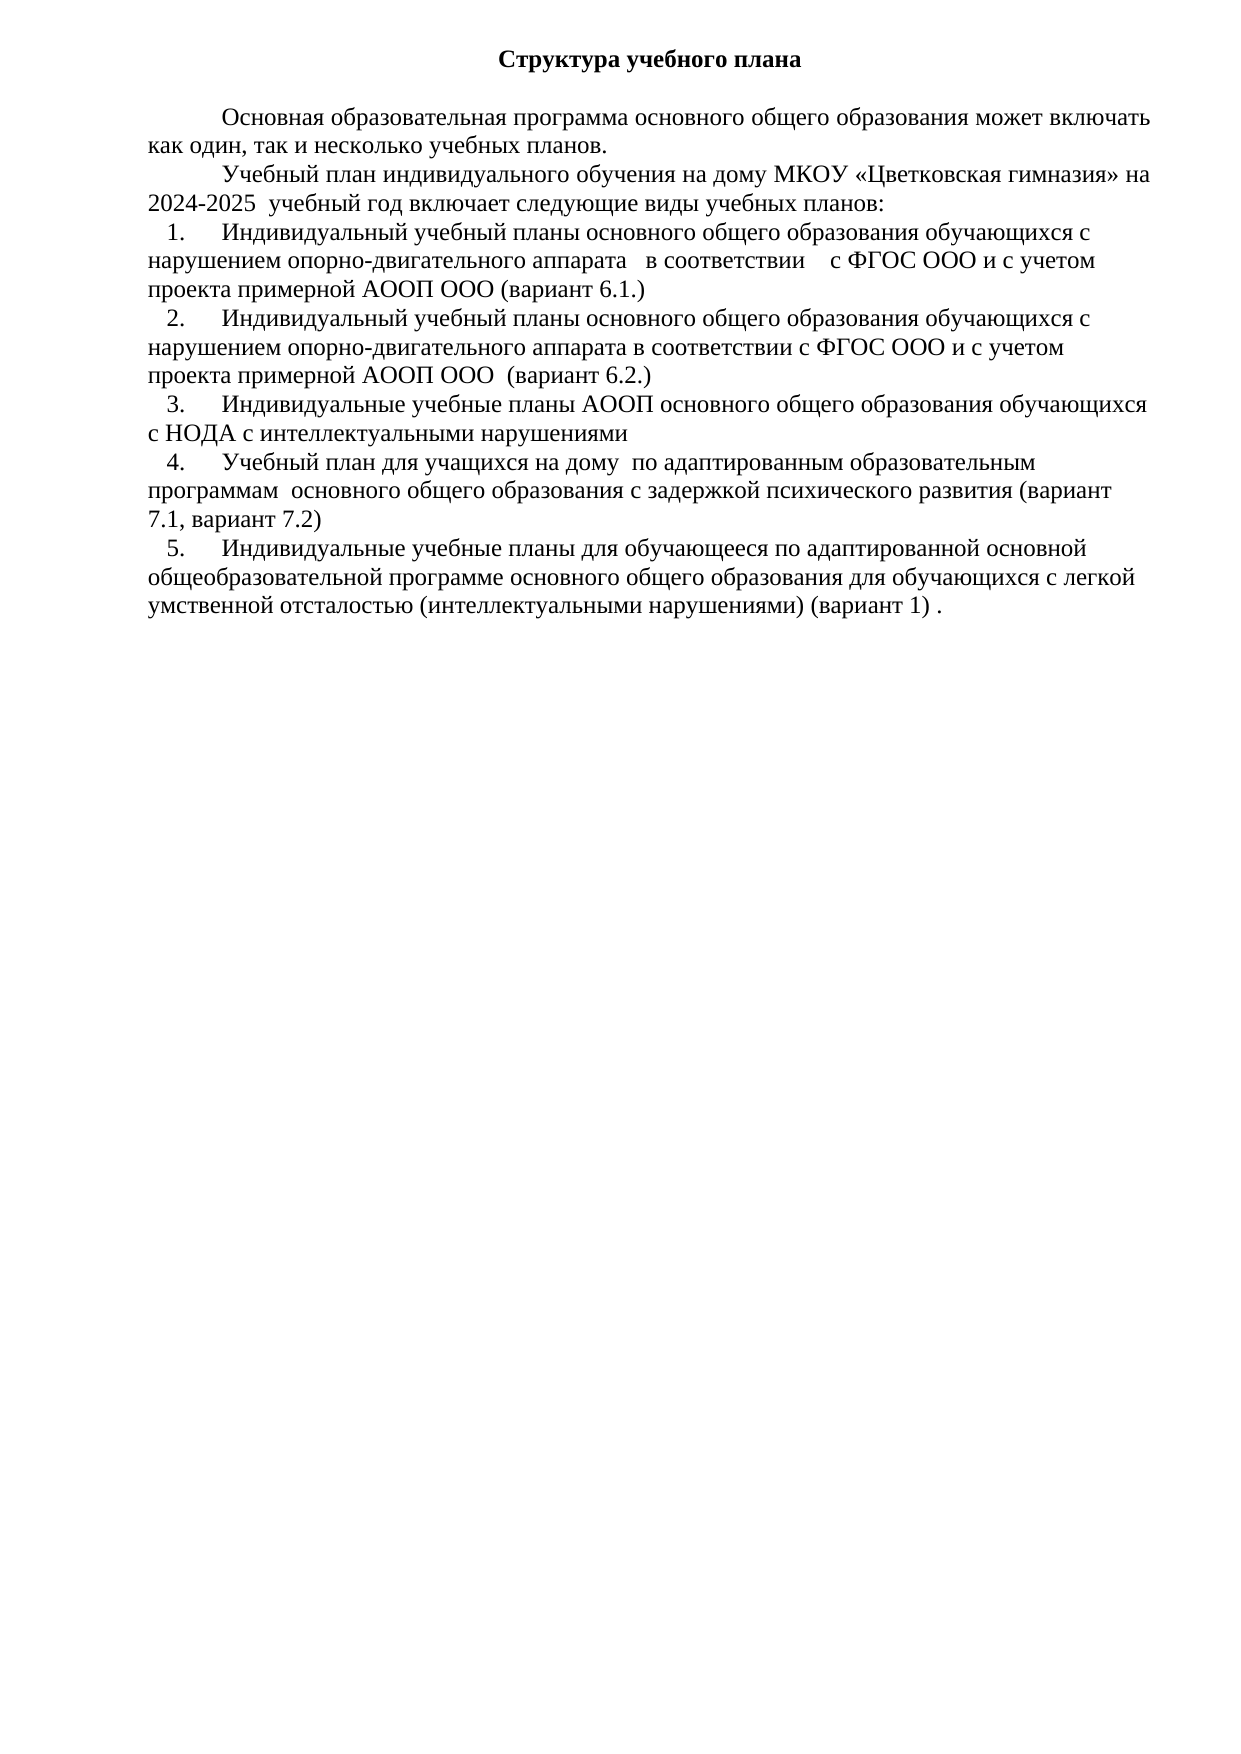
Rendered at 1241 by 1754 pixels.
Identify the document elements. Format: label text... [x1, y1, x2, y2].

list Учебный план для учащихся на дому по адаптированным образовательным программам основного общего образования с задержкой психического развития (вариант 7.1, вариант 7.2) [148, 447, 1152, 533]
text Структура учебного плана [148, 44, 1152, 73]
list Индивидуальный учебный планы основного общего образования обучающихся с нарушением опорно-двигательного аппарата в соответствии с ФГОС ООО и с учетом проекта примерной АООП ООО (вариант 6.2.) [148, 303, 1152, 389]
text Основная образовательная программа основного общего образования может включать как один, так и несколько учебных планов. [148, 102, 1152, 159]
list Индивидуальные учебные планы АООП основного общего образования обучающихся с НОДА с интеллектуальными нарушениями [148, 389, 1152, 447]
list Индивидуальный учебный планы основного общего образования обучающихся с нарушением опорно-двигательного аппарата в соответствии с ФГОС ООО и с учетом проекта примерной АООП ООО (вариант 6.1.) [148, 217, 1152, 303]
text Учебный план индивидуального обучения на дому МКОУ «Цветковская гимназия» на 2024-2025 учебный год включает следующие виды учебных планов: [148, 159, 1152, 217]
list Индивидуальные учебные планы для обучающееся по адаптированной основной общеобразовательной программе основного общего образования для обучающихся с легкой умственной отсталостью (интеллектуальными нарушениями) (вариант 1) . [148, 533, 1152, 619]
